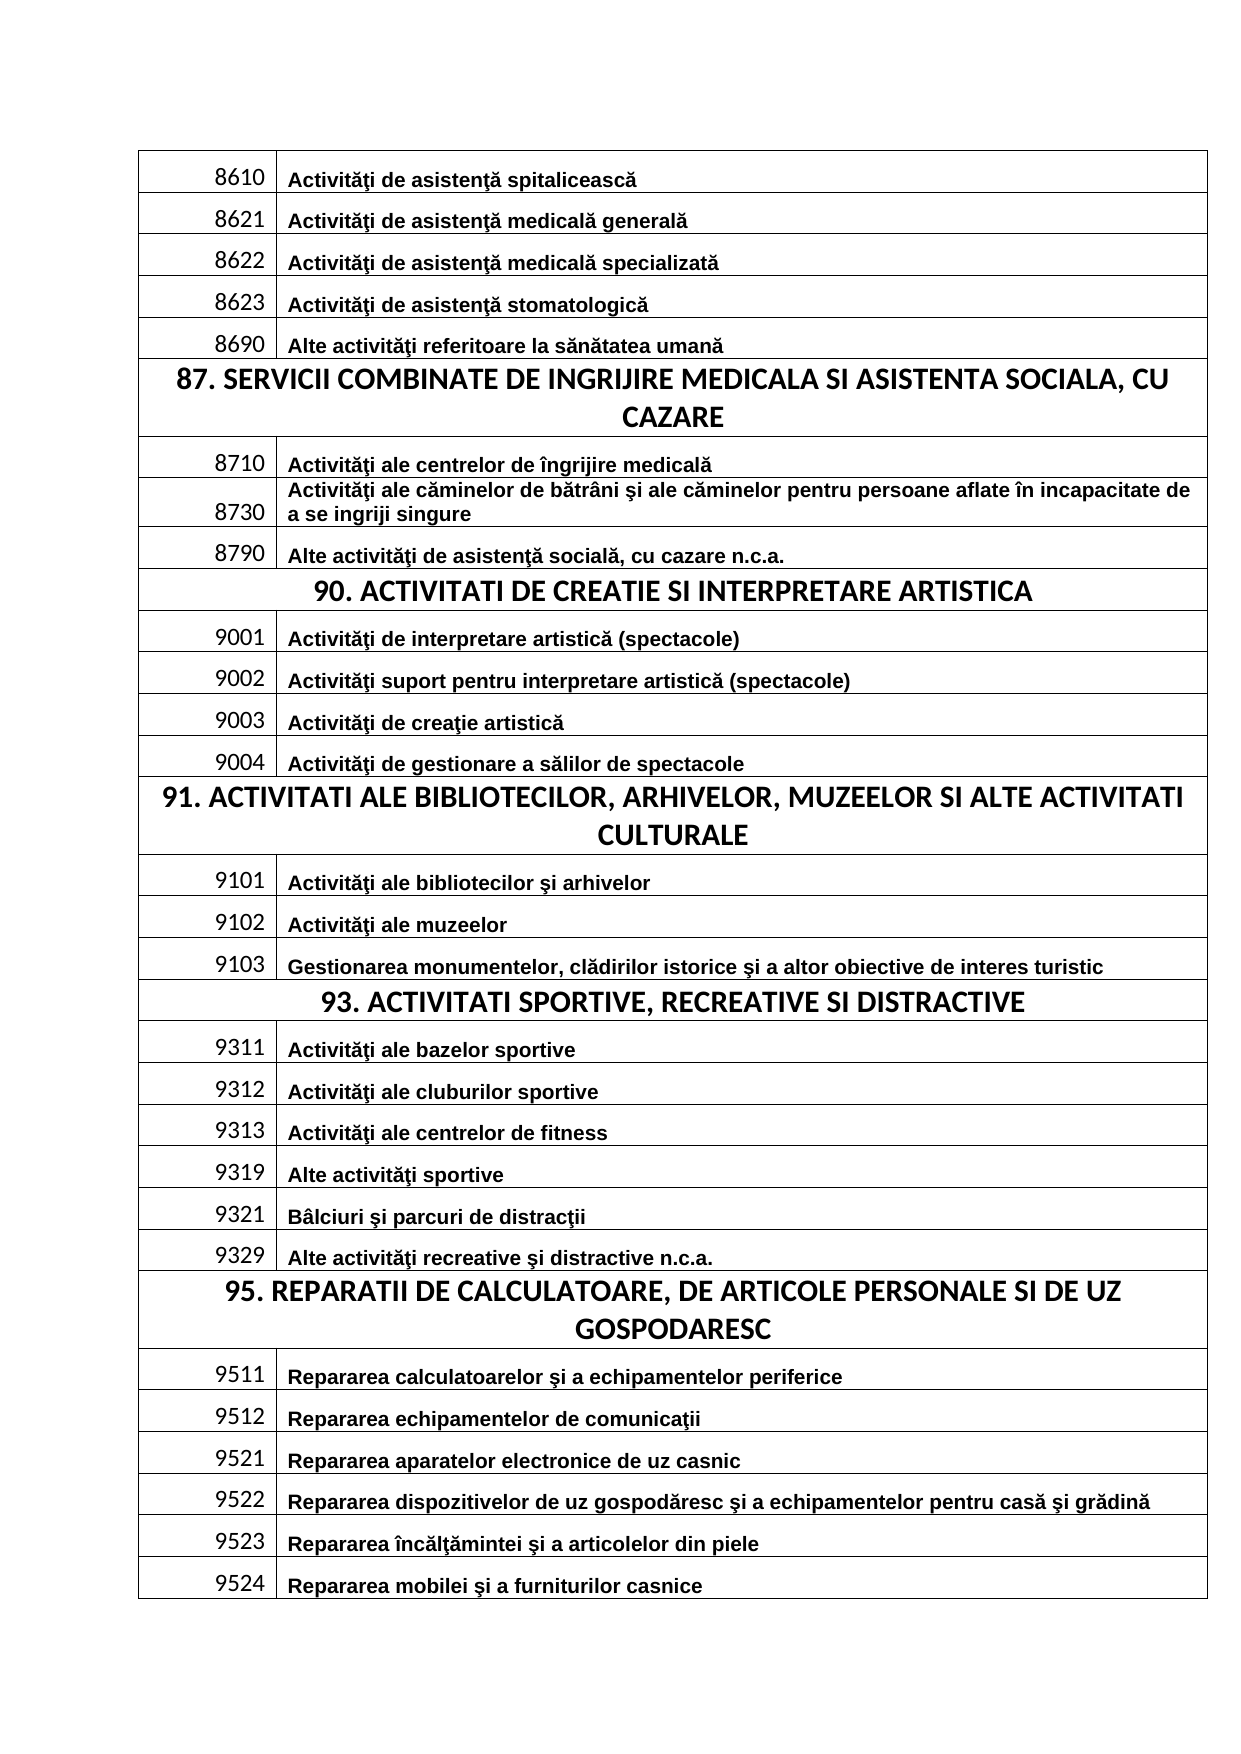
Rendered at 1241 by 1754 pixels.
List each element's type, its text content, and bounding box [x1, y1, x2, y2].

table_cell 9311 [139, 1021, 276, 1062]
table_cell Alte activităţi de asistenţă socială, cu cazare n.c.a. [277, 527, 1207, 568]
table_cell 9313 [139, 1105, 276, 1145]
table_cell Alte activităţi sportive [277, 1146, 1207, 1187]
table_cell 91. ACTIVITATI ALE BIBLIOTECILOR, ARHIVELOR, MUZEELOR SI ALTE ACTIVITATI CULTURALE [139, 777, 1207, 853]
table_cell 9523 [139, 1515, 276, 1556]
table_cell 8730 [139, 478, 276, 526]
table_cell Bâlciuri şi parcuri de distracţii [277, 1188, 1207, 1228]
table_cell 95. REPARATII DE CALCULATOARE, DE ARTICOLE PERSONALE SI DE UZ GOSPODARESC [139, 1271, 1207, 1347]
table_cell 9329 [139, 1230, 276, 1270]
table_cell Alte activităţi recreative şi distractive n.c.a. [277, 1230, 1207, 1270]
table_cell 87. SERVICII COMBINATE DE INGRIJIRE MEDICALA SI ASISTENTA SOCIALA, CU CAZARE [139, 359, 1207, 436]
table_cell 9003 [139, 694, 276, 734]
table_cell Activităţi suport pentru interpretare artistică (spectacole) [277, 652, 1207, 693]
table_cell Repararea mobilei şi a furniturilor casnice [277, 1557, 1207, 1597]
table_cell Activităţi de asistenţă stomatologică [277, 276, 1207, 317]
table_cell Repararea încălţămintei şi a articolelor din piele [277, 1515, 1207, 1556]
table_cell Alte activităţi referitoare la sănătatea umană [277, 318, 1207, 358]
table_cell Activităţi ale căminelor de bătrâni şi ale căminelor pentru persoane aflate în incapacitate de a se ingriji singure [277, 478, 1207, 526]
table_cell Activităţi ale muzeelor [277, 896, 1207, 937]
table_cell 90. ACTIVITATI DE CREATIE SI INTERPRETARE ARTISTICA [139, 569, 1207, 609]
table_cell 9319 [139, 1146, 276, 1187]
table_cell 8622 [139, 234, 276, 275]
table_cell Activităţi de interpretare artistică (spectacole) [277, 611, 1207, 651]
table_cell Activităţi de creaţie artistică [277, 694, 1207, 734]
table_cell 8790 [139, 527, 276, 568]
table_cell 93. ACTIVITATI SPORTIVE, RECREATIVE SI DISTRACTIVE [139, 980, 1207, 1020]
table_cell 8690 [139, 318, 276, 358]
table_cell Activităţi ale bibliotecilor şi arhivelor [277, 855, 1207, 895]
table_cell 9102 [139, 896, 276, 937]
table_cell Activităţi de gestionare a sălilor de spectacole [277, 736, 1207, 776]
table_cell 8710 [139, 437, 276, 477]
table_cell 9004 [139, 736, 276, 776]
table_cell 9001 [139, 611, 276, 651]
table_cell 9312 [139, 1063, 276, 1103]
table_cell 9321 [139, 1188, 276, 1228]
table_cell Activităţi ale cluburilor sportive [277, 1063, 1207, 1103]
table_cell 9511 [139, 1349, 276, 1389]
table_cell Repararea echipamentelor de comunicaţii [277, 1390, 1207, 1431]
table_cell 9524 [139, 1557, 276, 1597]
table_cell Activităţi ale centrelor de îngrijire medicală [277, 437, 1207, 477]
table_cell 8610 [139, 151, 276, 192]
table_cell 9101 [139, 855, 276, 895]
table_cell Activităţi ale centrelor de fitness [277, 1105, 1207, 1145]
table_cell 9002 [139, 652, 276, 693]
table_cell 9103 [139, 938, 276, 978]
table_cell Activităţi de asistenţă medicală specializată [277, 234, 1207, 275]
table_cell Activităţi ale bazelor sportive [277, 1021, 1207, 1062]
table_cell Repararea aparatelor electronice de uz casnic [277, 1432, 1207, 1472]
table_cell Repararea calculatoarelor şi a echipamentelor periferice [277, 1349, 1207, 1389]
table_cell 8623 [139, 276, 276, 317]
table_cell Activităţi de asistenţă medicală generală [277, 193, 1207, 233]
table_cell 9522 [139, 1474, 276, 1514]
table_cell 9512 [139, 1390, 276, 1431]
table_cell Gestionarea monumentelor, clădirilor istorice şi a altor obiective de interes turistic [277, 938, 1207, 978]
table_cell Repararea dispozitivelor de uz gospodăresc şi a echipamentelor pentru casă şi grădină [277, 1474, 1207, 1514]
table_cell Activităţi de asistenţă spitalicească [277, 151, 1207, 192]
table_cell 8621 [139, 193, 276, 233]
table_cell 9521 [139, 1432, 276, 1472]
